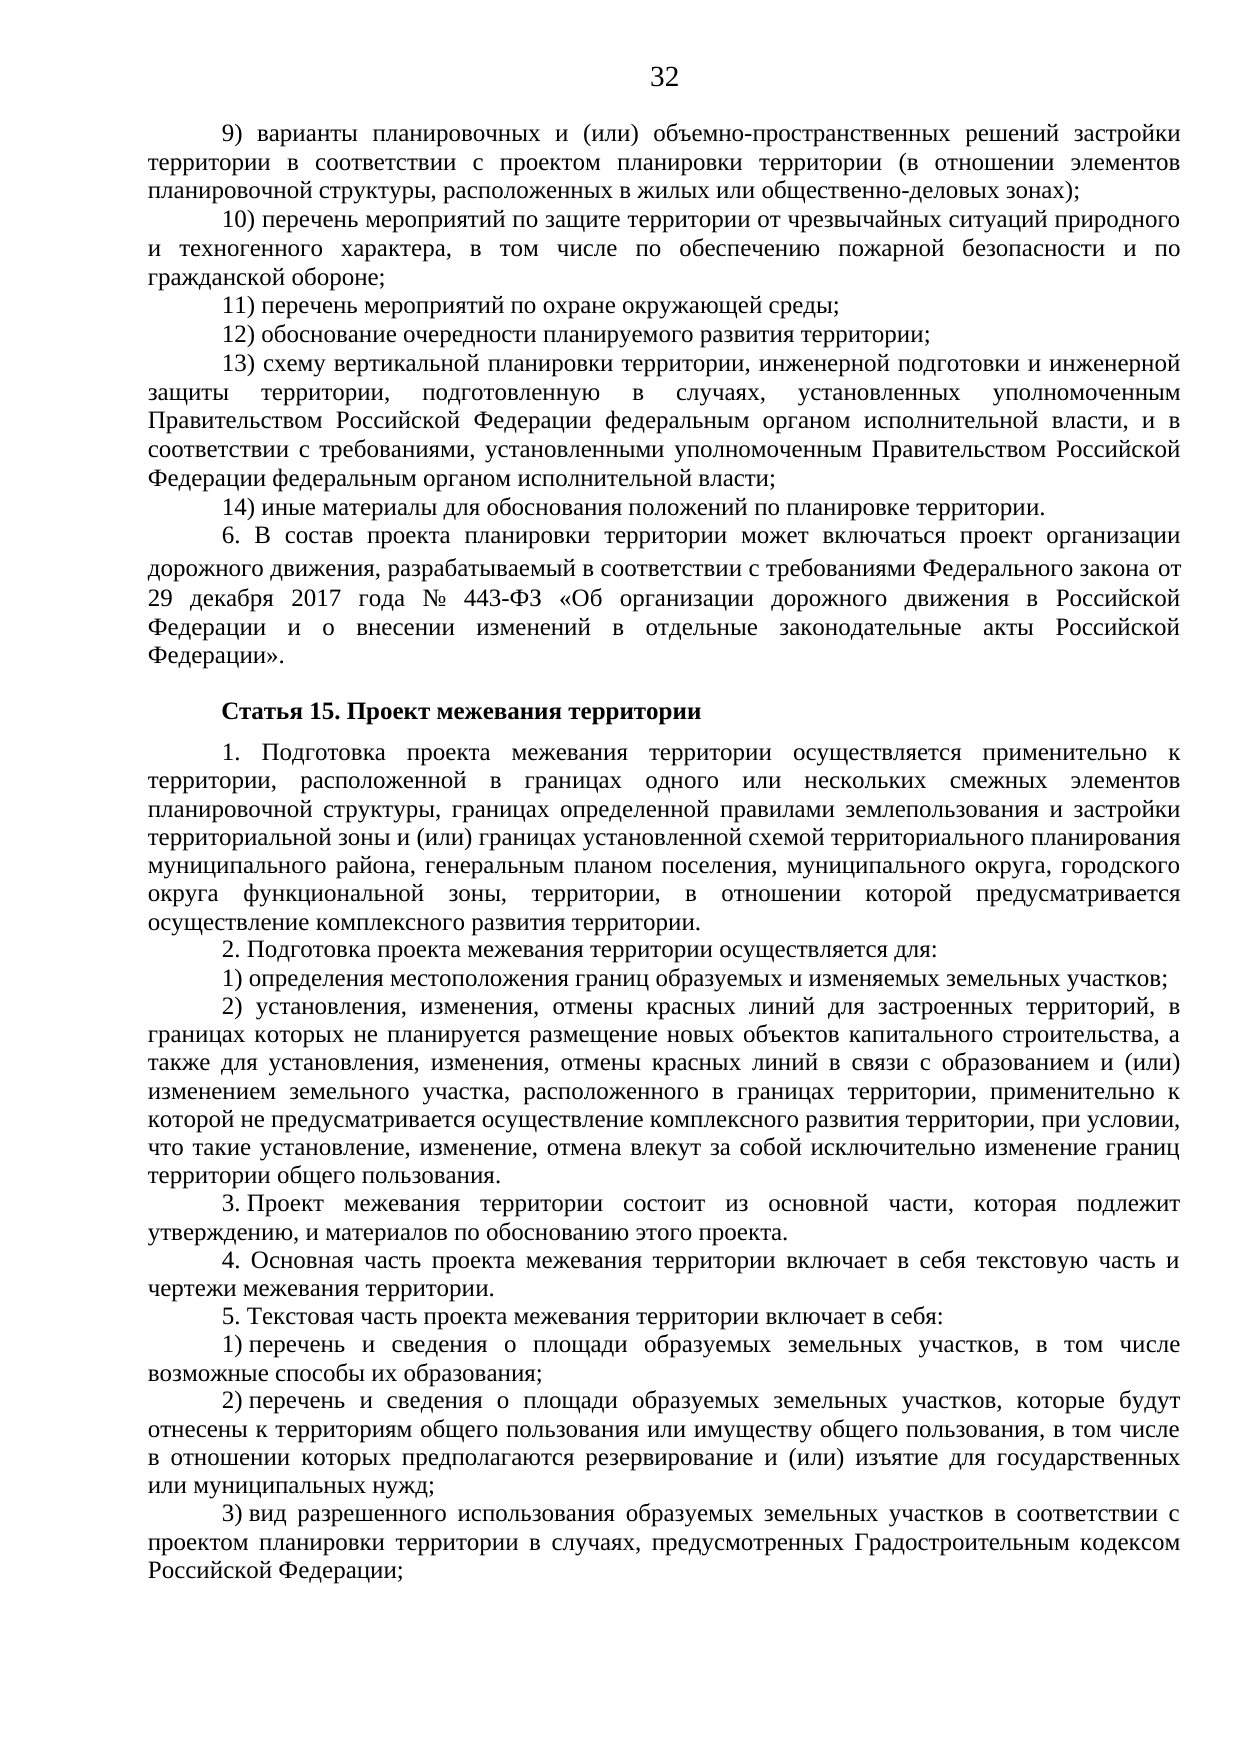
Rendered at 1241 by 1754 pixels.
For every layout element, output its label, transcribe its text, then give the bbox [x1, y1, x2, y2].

text 6. В состав проекта планировки территории может включаться проект организации дорожного движения, разрабатываемый в соответствии с требованиями Федерального закона от 29 декабря 2017 года № 443-ФЗ «Об организации дорожного движения в Российской Федерации и о внесении изменений в отдельные законодательные акты Российской Федерации». [148, 521, 1181, 669]
text 14) иные материалы для обоснования положений по планировке территории. [148, 492, 1181, 521]
text 13) схему вертикальной планировки территории, инженерной подготовки и инженерной защиты территории, подготовленную в случаях, установленных уполномоченным Правительством Российской Федерации федеральным органом исполнительной власти, и в соответствии с требованиями, установленными уполномоченным Правительством Российской Федерации федеральным органом исполнительной власти; [148, 348, 1181, 492]
text 11) перечень мероприятий по охране окружающей среды; [148, 291, 1181, 319]
text 3. Проект межевания территории состоит из основной части, которая подлежит утверждению, и материалов по обоснованию этого проекта. [148, 1189, 1181, 1246]
text 1) определения местоположения границ образуемых и изменяемых земельных участков; [148, 963, 1181, 992]
text 2) перечень и сведения о площади образуемых земельных участков, которые будут отнесены к территориям общего пользования или имуществу общего пользования, в том числе в отношении которых предполагаются резервирование и (или) изъятие для государственных или муниципальных нужд; [148, 1386, 1181, 1499]
text 1. Подготовка проекта межевания территории осуществляется применительно к территории, расположенной в границах одного или нескольких смежных элементов планировочной структуры, границах определенной правилами землепользования и застройки территориальной зоны и (или) границах установленной схемой территориального планирования муниципального района, генеральным планом поселения, муниципального округа, городского округа функциональной зоны, территории, в отношении которой предусматривается осуществление комплексного развития территории. [148, 738, 1181, 935]
text 4. Основная часть проекта межевания территории включает в себя текстовую часть и чертежи межевания территории. [148, 1246, 1181, 1302]
text 5. Текстовая часть проекта межевания территории включает в себя: [148, 1302, 1181, 1330]
text 3) вид разрешенного использования образуемых земельных участков в соответствии с проектом планировки территории в случаях, предусмотренных Градостроительным кодексом Российской Федерации; [148, 1499, 1181, 1584]
subtitle Статья 15. Проект межевания территории [148, 697, 1181, 725]
text 12) обоснование очередности планируемого развития территории; [148, 319, 1181, 348]
text 1) перечень и сведения о площади образуемых земельных участков, в том числе возможные способы их образования; [148, 1330, 1181, 1386]
text 10) перечень мероприятий по защите территории от чрезвычайных ситуаций природного и техногенного характера, в том числе по обеспечению пожарной безопасности и по гражданской обороне; [148, 204, 1181, 291]
text 2) установления, изменения, отмены красных линий для застроенных территорий, в границах которых не планируется размещение новых объектов капитального строительства, а также для установления, изменения, отмены красных линий в связи с образованием и (или) изменением земельного участка, расположенного в границах территории, применительно к которой не предусматривается осуществление комплексного развития территории, при условии, что такие установление, изменение, отмена влекут за собой исключительно изменение границ территории общего пользования. [148, 992, 1181, 1189]
text 9) варианты планировочных и (или) объемно-пространственных решений застройки территории в соответствии с проектом планировки территории (в отношении элементов планировочной структуры, расположенных в жилых или общественно-деловых зонах); [148, 118, 1181, 204]
text 2. Подготовка проекта межевания территории осуществляется для: [148, 935, 1181, 963]
